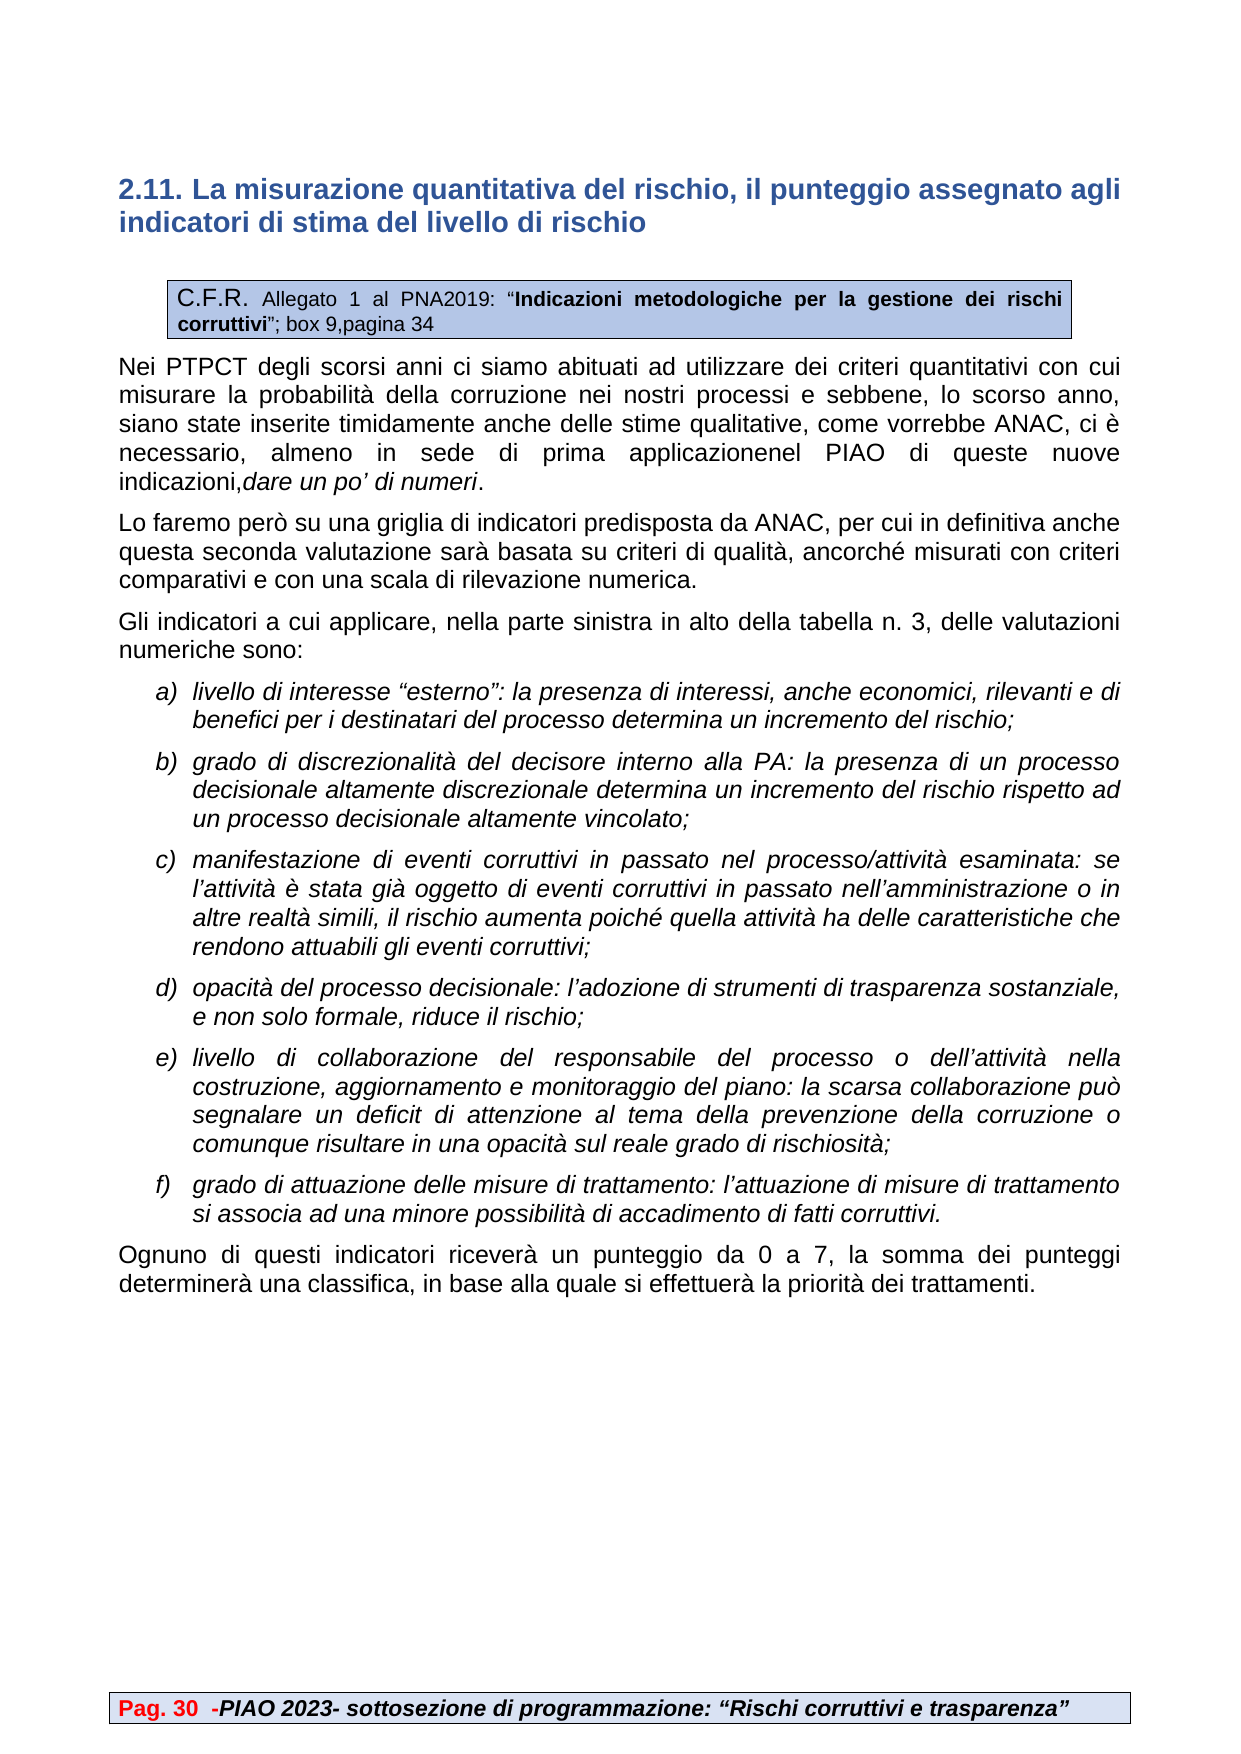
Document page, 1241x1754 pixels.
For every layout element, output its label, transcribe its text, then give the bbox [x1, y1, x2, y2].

list manifestazione di eventi corruttivi in passato nel processo/attività esaminata: se l’attività è stata già oggetto di eventi corruttivi in passato nell’amministrazione o in altre realtà simili, il rischio aumenta poiché quella attività ha delle caratteristiche che rendono attuabili gli eventi corruttivi; [155, 845, 1122, 960]
text Lo faremo però su una griglia di indicatori predisposta da ANAC, per cui in definitiva anche questa seconda valutazione sarà basata su criteri di qualità, ancorché misurati con criteri comparativi e con una scala di rilevazione numerica. [118, 508, 1122, 594]
subtitle 2.11. La misurazione quantitativa del rischio, il punteggio assegnato agli indicatori di stima del livello di rischio [118, 172, 1122, 239]
text Nei PTPCT degli scorsi anni ci siamo abituati ad utilizzare dei criteri quantitativi con cui misurare la probabilità della corruzione nei nostri processi e sebbene, lo scorso anno, siano state inserite timidamente anche delle stime qualitative, come vorrebbe ANAC, ci è necessario, almeno in sede di prima applicazionenel PIAO di queste nuove indicazioni,dare un po’ di numeri. [118, 352, 1122, 495]
text C.F.R. Allegato 1 al PNA2019: “Indicazioni metodologiche per la gestione dei rischi corruttivi”; box 9,pagina 34 [168, 281, 1071, 338]
list opacità del processo decisionale: l’adozione di strumenti di trasparenza sostanziale, e non solo formale, riduce il rischio; [155, 973, 1122, 1030]
text Gli indicatori a cui applicare, nella parte sinistra in alto della tabella n. 3, delle valutazioni numeriche sono: [118, 607, 1122, 664]
text Ognuno di questi indicatori riceverà un punteggio da 0 a 7, la somma dei punteggi determinerà una classifica, in base alla quale si effettuerà la priorità dei trattamenti. [118, 1240, 1122, 1298]
list grado di attuazione delle misure di trattamento: l’attuazione di misure di trattamento si associa ad una minore possibilità di accadimento di fatti corruttivi. [155, 1170, 1122, 1228]
list livello di interesse “esterno”: la presenza di interessi, anche economici, rilevanti e di benefici per i destinatari del processo determina un incremento del rischio; [155, 677, 1122, 734]
list livello di collaborazione del responsabile del processo o dell’attività nella costruzione, aggiornamento e monitoraggio del piano: la scarsa collaborazione può segnalare un deficit di attenzione al tema della prevenzione della corruzione o comunque risultare in una opacità sul reale grado di rischiosità; [155, 1043, 1122, 1158]
list grado di discrezionalità del decisore interno alla PA: la presenza di un processo decisionale altamente discrezionale determina un incremento del rischio rispetto ad un processo decisionale altamente vincolato; [155, 747, 1122, 833]
